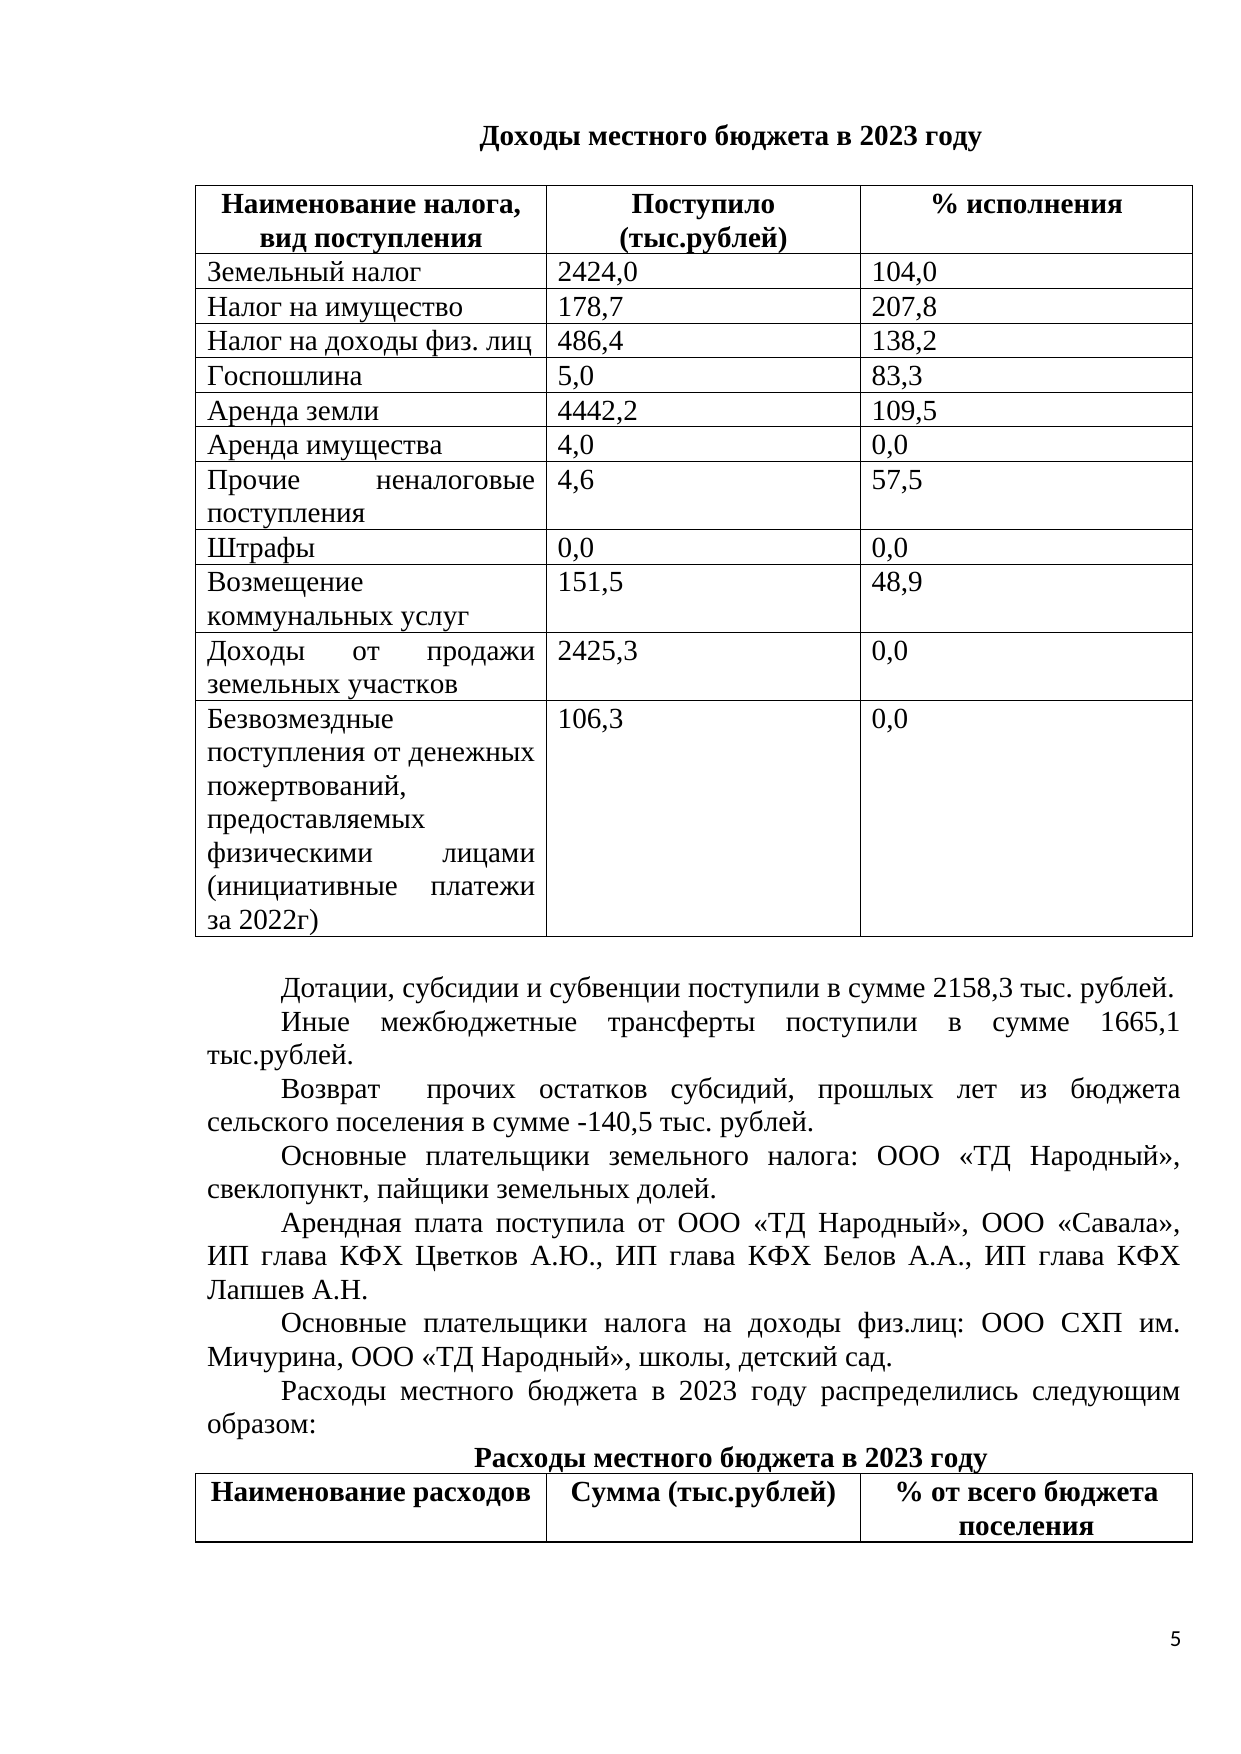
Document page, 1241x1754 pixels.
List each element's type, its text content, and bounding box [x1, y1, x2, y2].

table_cell 4442,2 [547, 393, 860, 426]
text Основные плательщики налога на доходы физ.лиц: ООО СХП им. Мичурина, ООО «ТД Народный», школы, детский сад. [207, 1306, 1181, 1373]
table_cell 109,5 [861, 393, 1192, 426]
table_header Наименование налога, вид поступления [196, 186, 546, 253]
table_cell 151,5 [547, 565, 860, 632]
table_cell Аренда имущества [196, 427, 546, 461]
text Расходы местного бюджета в 2023 году [207, 1440, 1181, 1473]
table_cell Госпошлина [196, 358, 546, 392]
text Иные межбюджетные трансферты поступили в сумме 1665,1 тыс.рублей. [207, 1004, 1181, 1071]
text Доходы местного бюджета в 2023 году [207, 118, 1181, 152]
table_cell 106,3 [547, 701, 860, 936]
text Основные плательщики земельного налога: ООО «ТД Народный», свеклопункт, пайщики земельных долей. [207, 1138, 1181, 1205]
table_cell 0,0 [861, 530, 1192, 563]
table_cell 4,0 [547, 427, 860, 461]
table_cell 0,0 [861, 701, 1192, 936]
text Дотации, субсидии и субвенции поступили в сумме 2158,3 тыс. рублей. [207, 970, 1181, 1004]
table_cell Налог на доходы физ. лиц [196, 324, 546, 357]
table_cell Налог на имущество [196, 289, 546, 322]
table_cell 178,7 [547, 289, 860, 322]
table_cell 48,9 [861, 565, 1192, 632]
table_cell Безвозмездные поступления от денежных пожертвований, предоставляемых физическими лицами (инициативные платежи за 2022г) [196, 701, 546, 936]
table_cell 138,2 [861, 324, 1192, 357]
table_cell 207,8 [861, 289, 1192, 322]
table_cell 5,0 [547, 358, 860, 392]
table_cell 4,6 [547, 462, 860, 529]
table_cell 57,5 [861, 462, 1192, 529]
table_cell 2424,0 [547, 254, 860, 288]
table_cell 0,0 [547, 530, 860, 563]
text Арендная плата поступила от ООО «ТД Народный», ООО «Савала», ИП глава КФХ Цветков А.Ю., ИП глава КФХ Белов А.А., ИП глава КФХ Лапшев А.Н. [207, 1205, 1181, 1306]
table_cell Доходы от продажи земельных участков [196, 633, 546, 700]
table_cell 83,3 [861, 358, 1192, 392]
text Расходы местного бюджета в 2023 году распределились следующим образом: [207, 1373, 1181, 1440]
table_cell 0,0 [861, 633, 1192, 700]
table_cell 2425,3 [547, 633, 860, 700]
table_cell Возмещение коммунальных услуг [196, 565, 546, 632]
table_cell Аренда земли [196, 393, 546, 426]
table_header Сумма (тыс.рублей) [547, 1474, 860, 1541]
table_header % от всего бюджета поселения [861, 1474, 1192, 1541]
table_cell Земельный налог [196, 254, 546, 288]
table_cell Штрафы [196, 530, 546, 563]
table_cell 486,4 [547, 324, 860, 357]
table_header Поступило (тыс.рублей) [547, 186, 860, 253]
text Возврат прочих остатков субсидий, прошлых лет из бюджета сельского поселения в сумме -140,5 тыс. рублей. [207, 1071, 1181, 1138]
table_cell 0,0 [861, 427, 1192, 461]
table_cell 104,0 [861, 254, 1192, 288]
table_cell Прочие неналоговые поступления [196, 462, 546, 529]
table_header % исполнения [861, 186, 1192, 253]
table_header Наименование расходов [196, 1474, 546, 1541]
